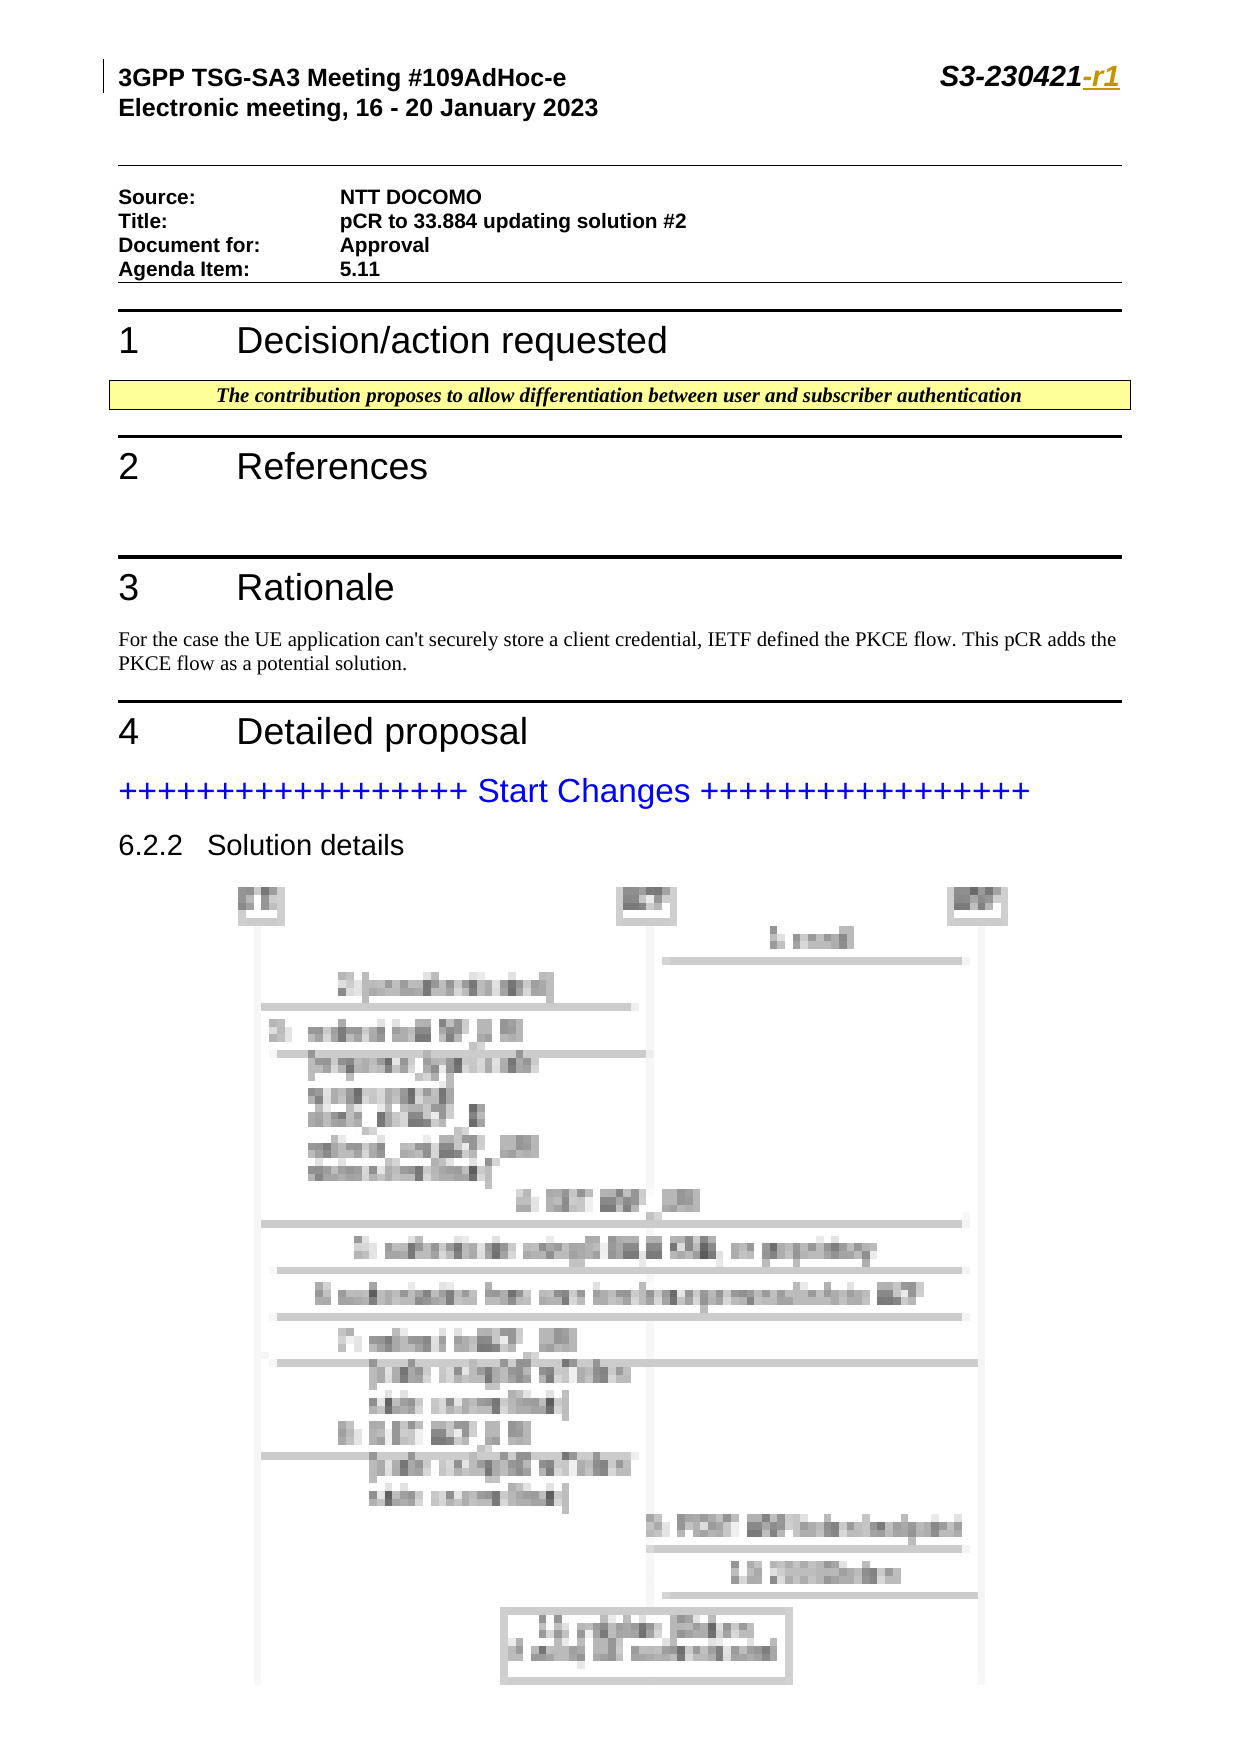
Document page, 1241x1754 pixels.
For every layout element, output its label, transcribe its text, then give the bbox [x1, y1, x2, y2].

subtitle 1 Decision/action requested [118, 312, 1122, 361]
text Source: NTT DOCOMO [118, 184, 1122, 208]
subtitle 6.2.2 Solution details [118, 828, 1122, 862]
text For the case the UE application can't securely store a client credential, IETF defined the PKCE flow. This pCR adds the PKCE flow as a potential solution. [118, 627, 1122, 675]
text Document for: Approval [118, 232, 1122, 256]
text 3GPP TSG-SA3 Meeting #109AdHoc-e S3-230421 [118, 59, 1122, 93]
text Title: pCR to 33.884 updating solution #2 [118, 208, 1122, 232]
text ++++++++++++++++++ Start Changes +++++++++++++++++ [118, 771, 1122, 809]
text Agenda Item: 5.11 [118, 256, 1122, 282]
subtitle 4 Detailed proposal [118, 703, 1122, 752]
text Electronic meeting, 16 - 20 January 2023 [118, 93, 1122, 121]
subtitle 3 Rationale [118, 559, 1122, 608]
text The contribution proposes to allow differentiation between user and subscriber authentication [110, 381, 1130, 409]
subtitle 2 References [118, 438, 1122, 487]
